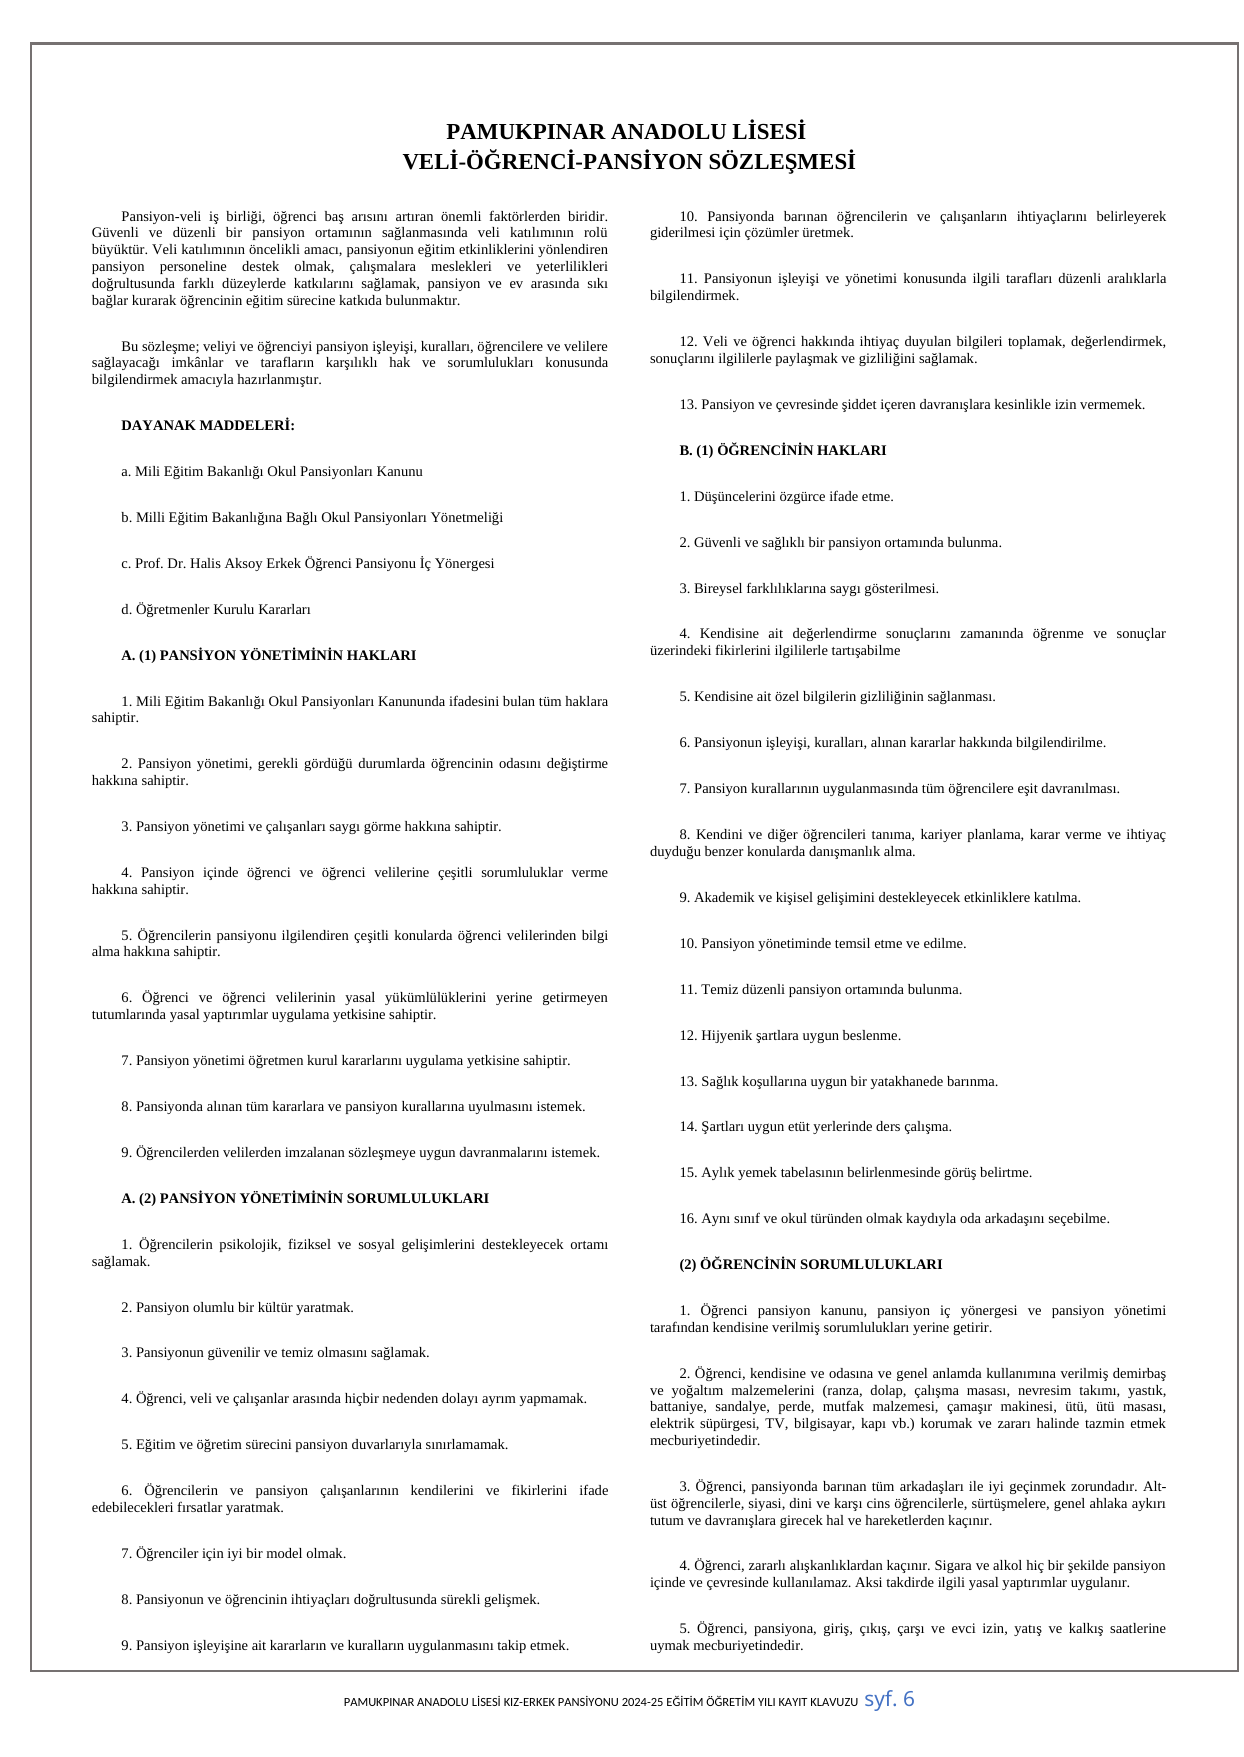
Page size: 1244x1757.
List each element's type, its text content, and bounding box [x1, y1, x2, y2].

text 3. Öğrenci, pansiyonda barınan tüm arkadaşları ile iyi geçinmek zorundadır. Alt-üst öğrencilerle, siyasi, dini ve karşı cins öğrencilerle, sürtüşmelere, genel ahlaka aykırı tutum ve davranışlara girecek hal ve hareketlerden kaçınır. [650, 1478, 1167, 1528]
text 8. Pansiyonda alınan tüm kararlara ve pansiyon kurallarına uyulmasını istemek. [92, 1098, 609, 1114]
text 13. Pansiyon ve çevresinde şiddet içeren davranışlara kesinlikle izin vermemek. [650, 396, 1167, 412]
text (2) ÖĞRENCİNİN SORUMLULUKLARI [650, 1256, 1167, 1273]
text 3. Pansiyon yönetimi ve çalışanları saygı görme hakkına sahiptir. [92, 818, 609, 834]
text b. Milli Eğitim Bakanlığına Bağlı Okul Pansiyonları Yönetmeliği [92, 509, 609, 525]
text 5. Eğitim ve öğretim sürecini pansiyon duvarlarıyla sınırlamamak. [92, 1436, 609, 1453]
text 1. Öğrenci pansiyon kanunu, pansiyon iç yönergesi ve pansiyon yönetimi tarafından kendisine verilmiş sorumlulukları yerine getirir. [650, 1302, 1167, 1336]
text A. (1) PANSİYON YÖNETİMİNİN HAKLARI [92, 646, 609, 663]
text 8. Pansiyonun ve öğrencinin ihtiyaçları doğrultusunda sürekli gelişmek. [92, 1591, 609, 1607]
text 4. Pansiyon içinde öğrenci ve öğrenci velilerine çeşitli sorumluluklar verme hakkına sahiptir. [92, 864, 609, 897]
text 10. Pansiyon yönetiminde temsil etme ve edilme. [650, 934, 1167, 951]
text 5. Kendisine ait özel bilgilerin gizliliğinin sağlanması. [650, 688, 1167, 705]
text DAYANAK MADDELERİ: [92, 417, 609, 433]
text 16. Aynı sınıf ve okul türünden olmak kaydıyla oda arkadaşını seçebilme. [650, 1210, 1167, 1227]
text 6. Öğrencilerin ve pansiyon çalışanlarının kendilerini ve fikirlerini ifade edebilecekleri fırsatlar yaratmak. [92, 1482, 609, 1516]
text 7. Öğrenciler için iyi bir model olmak. [92, 1545, 609, 1562]
text 1. Mili Eğitim Bakanlığı Okul Pansiyonları Kanununda ifadesini bulan tüm haklara sahiptir. [92, 692, 609, 726]
text 11. Temiz düzenli pansiyon ortamında bulunma. [650, 980, 1167, 997]
text 3. Bireysel farklılıklarına saygı gösterilmesi. [650, 579, 1167, 596]
text 12. Veli ve öğrenci hakkında ihtiyaç duyulan bilgileri toplamak, değerlendirmek, sonuçlarını ilgililerle paylaşmak ve gizliliğini sağlamak. [650, 333, 1167, 366]
text 4. Öğrenci, veli ve çalışanlar arasında hiçbir nedenden dolayı ayrım yapmamak. [92, 1390, 609, 1407]
text a. Mili Eğitim Bakanlığı Okul Pansiyonları Kanunu [92, 463, 609, 479]
text 2. Pansiyon yönetimi, gerekli gördüğü durumlarda öğrencinin odasını değiştirme hakkına sahiptir. [92, 755, 609, 789]
text 15. Aylık yemek tabelasının belirlenmesinde görüş belirtme. [650, 1164, 1167, 1181]
text 11. Pansiyonun işleyişi ve yönetimi konusunda ilgili tarafları düzenli aralıklarla bilgilendirmek. [650, 270, 1167, 304]
text 4. Öğrenci, zararlı alışkanlıklardan kaçınır. Sigara ve alkol hiç bir şekilde pansiyon içinde ve çevresinde kullanılamaz. Aksi takdirde ilgili yasal yaptırımlar uygulanır. [650, 1557, 1167, 1591]
text 7. Pansiyon kurallarının uygulanmasında tüm öğrencilere eşit davranılması. [650, 780, 1167, 797]
text 8. Kendini ve diğer öğrencileri tanıma, kariyer planlama, karar verme ve ihtiyaç duyduğu benzer konularda danışmanlık alma. [650, 826, 1167, 859]
text 5. Öğrencilerin pansiyonu ilgilendiren çeşitli konularda öğrenci velilerinden bilgi alma hakkına sahiptir. [92, 926, 609, 960]
text 6. Öğrenci ve öğrenci velilerinin yasal yükümlülüklerini yerine getirmeyen tutumlarında yasal yaptırımlar uygulama yetkisine sahiptir. [92, 989, 609, 1023]
text 9. Öğrencilerden velilerden imzalanan sözleşmeye uygun davranmalarını istemek. [92, 1144, 609, 1161]
text c. Prof. Dr. Halis Aksoy Erkek Öğrenci Pansiyonu İç Yönergesi [92, 554, 609, 571]
text 5. Öğrenci, pansiyona, giriş, çıkış, çarşı ve evci izin, yatış ve kalkış saatlerine uymak mecburiyetindedir. [650, 1620, 1167, 1653]
text 12. Hijyenik şartlara uygun beslenme. [650, 1026, 1167, 1043]
text Bu sözleşme; veliyi ve öğrenciyi pansiyon işleyişi, kuralları, öğrencilere ve velilere sağlayacağı imkânlar ve tarafların karşılıklı hak ve sorumlulukları konusunda bilgilendirmek amacıyla hazırlanmıştır. [92, 337, 609, 388]
text 3. Pansiyonun güvenilir ve temiz olmasını sağlamak. [92, 1344, 609, 1361]
text 2. Öğrenci, kendisine ve odasına ve genel anlamda kullanımına verilmiş demirbaş ve yoğaltım malzemelerini (ranza, dolap, çalışma masası, nevresim takımı, yastık, battaniye, sandalye, perde, mutfak malzemesi, çamaşır makinesi, ütü, ütü masası, elektrik süpürgesi, TV, bilgisayar, kapı vb.) korumak ve zararı halinde tazmin etmek mecburiyetindedir. [650, 1365, 1167, 1448]
text d. Öğretmenler Kurulu Kararları [92, 601, 609, 617]
text 2. Pansiyon olumlu bir kültür yaratmak. [92, 1298, 609, 1315]
text 1. Düşüncelerini özgürce ifade etme. [650, 487, 1167, 504]
text Pansiyon-veli iş birliği, öğrenci baş arısını artıran önemli faktörlerden biridir. Güvenli ve düzenli bir pansiyon ortamının sağlanmasında veli katılımının rolü büyüktür. Veli katılımının öncelikli amacı, pansiyonun eğitim etkinliklerini yönlendiren pansiyon personeline destek olmak, çalışmalara meslekleri ve yeterlilikleri doğrultusunda farklı düzeylerde katkılarını sağlamak, pansiyon ve ev arasında sıkı bağlar kurarak öğrencinin eğitim sürecine katkıda bulunmaktır. [92, 207, 609, 308]
text B. (1) ÖĞRENCİNİN HAKLARI [650, 442, 1167, 458]
text PAMUKPINAR ANADOLU LİSESİ VELİ-ÖĞRENCİ-PANSİYON SÖZLEŞMESİ [92, 118, 1167, 174]
text A. (2) PANSİYON YÖNETİMİNİN SORUMLULUKLARI [92, 1190, 609, 1206]
text 13. Sağlık koşullarına uygun bir yatakhanede barınma. [650, 1072, 1167, 1089]
text 4. Kendisine ait değerlendirme sonuçlarını zamanında öğrenme ve sonuçlar üzerindeki fikirlerini ilgililerle tartışabilme [650, 625, 1167, 659]
text 14. Şartları uygun etüt yerlerinde ders çalışma. [650, 1118, 1167, 1135]
text 10. Pansiyonda barınan öğrencilerin ve çalışanların ihtiyaçlarını belirleyerek giderilmesi için çözümler üretmek. [650, 207, 1167, 241]
text 9. Akademik ve kişisel gelişimini destekleyecek etkinliklere katılma. [650, 888, 1167, 905]
text 9. Pansiyon işleyişine ait kararların ve kuralların uygulanmasını takip etmek. [92, 1637, 609, 1653]
text 1. Öğrencilerin psikolojik, fiziksel ve sosyal gelişimlerini destekleyecek ortamı sağlamak. [92, 1236, 609, 1269]
text 7. Pansiyon yönetimi öğretmen kurul kararlarını uygulama yetkisine sahiptir. [92, 1052, 609, 1069]
text 6. Pansiyonun işleyişi, kuralları, alınan kararlar hakkında bilgilendirilme. [650, 734, 1167, 751]
text 2. Güvenli ve sağlıklı bir pansiyon ortamında bulunma. [650, 533, 1167, 550]
